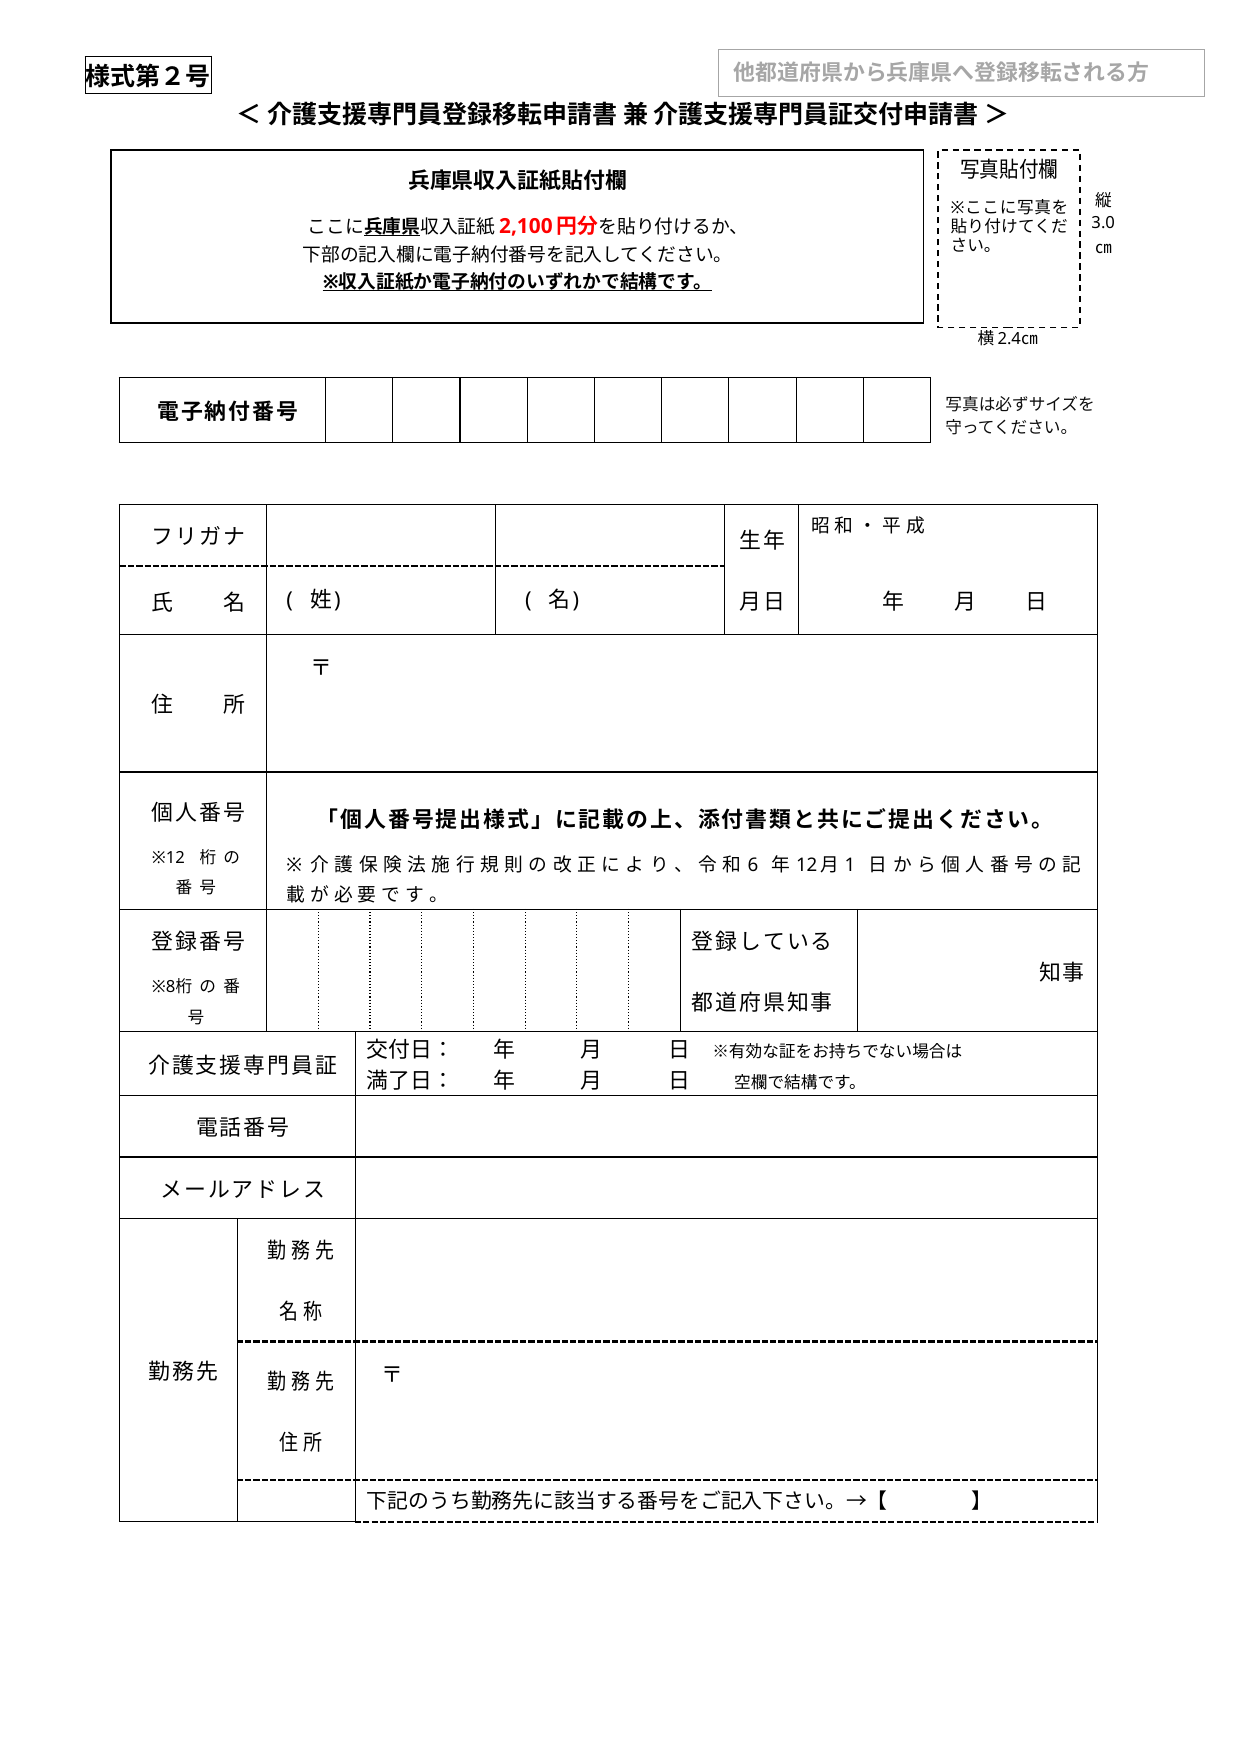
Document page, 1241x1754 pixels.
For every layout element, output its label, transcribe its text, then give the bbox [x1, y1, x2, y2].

table_cell (姓) [267, 565, 495, 634]
table_header [662, 378, 728, 442]
table_header フリガナ [120, 505, 266, 565]
table_cell [356, 1219, 1097, 1340]
table_cell 電話番号 [120, 1096, 355, 1156]
table_header [729, 378, 796, 442]
table_cell 勤務先 [120, 1219, 237, 1521]
table_cell 〒 [356, 1340, 1097, 1479]
table_header [595, 378, 661, 442]
table_cell 交付日： 年 月 日 ※有効な証をお持ちでない場合は 満了日： 年 月 日 空欄で結構です。 [356, 1032, 1097, 1095]
table_header [267, 505, 495, 565]
table_cell 介護支援専門員証 [120, 1032, 355, 1095]
table_header 生年 月日 [725, 505, 798, 634]
table_cell [356, 1096, 1097, 1156]
table_header [797, 378, 863, 442]
table_header [326, 378, 392, 442]
table_cell 勤務先名称 [238, 1219, 355, 1340]
table_cell 「個人番号提出様式」に記載の上、添付書類と共にご提出ください。 ※介護保険法施行規則の改正により、令和6年12月1日から個人番号の記載が必要です。 [267, 773, 1097, 909]
table_cell 下記のうち勤務先に該当する番号をご記入下さい。→【 】 [356, 1479, 1097, 1521]
table_header [496, 505, 724, 565]
table_header [393, 378, 459, 442]
table_cell 勤務先住所 [238, 1340, 355, 1479]
table_cell [473, 910, 525, 1031]
table_cell 事業者 又は施設 [238, 1479, 355, 1521]
table_cell 登録している 都道府県知事 [681, 910, 857, 1031]
table_cell [577, 910, 628, 1031]
table_cell [629, 910, 680, 1031]
table_cell [525, 910, 577, 1031]
table_cell [370, 910, 422, 1031]
table_cell メールアドレス [120, 1158, 355, 1218]
table_header [461, 378, 527, 442]
table_header 昭和・平成 年 月 日 [799, 505, 1097, 634]
table_header 電子納付番号 [120, 378, 325, 442]
table_cell 〒 [267, 635, 1097, 771]
table_cell 登録番号 ※8桁の番号 [120, 910, 266, 1031]
table_cell (名) [496, 565, 724, 634]
table_header [864, 378, 930, 442]
table_cell 氏 名 [120, 565, 266, 634]
table_cell [318, 910, 370, 1031]
table_cell 知事 [858, 910, 1097, 1031]
table_cell [422, 910, 473, 1031]
table_cell [356, 1158, 1097, 1218]
table_header [528, 378, 594, 442]
table_cell 個人番号 ※12桁の番号 [120, 773, 266, 909]
table_cell [267, 910, 318, 1031]
table_cell 住 所 [120, 635, 266, 771]
